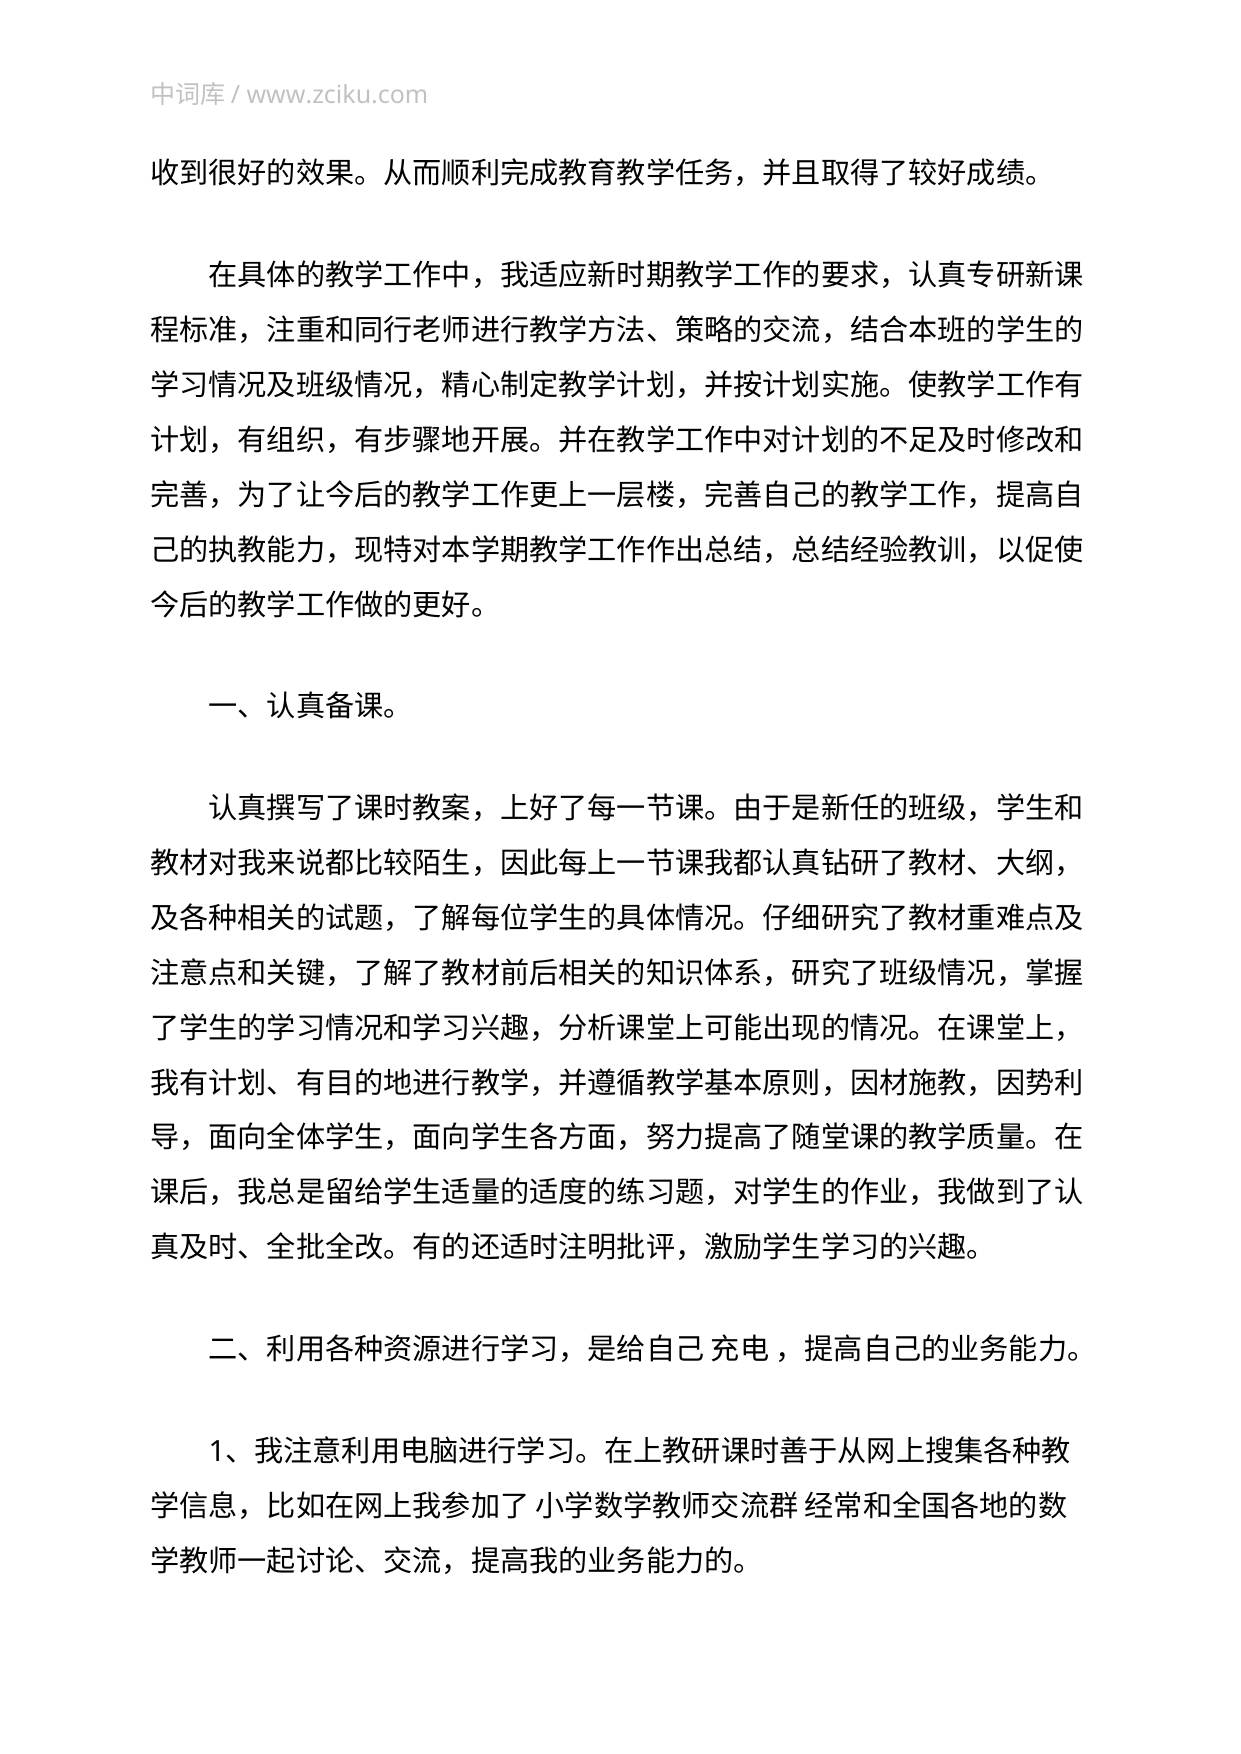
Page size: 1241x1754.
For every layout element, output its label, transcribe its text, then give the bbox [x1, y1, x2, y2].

text 在具体的教学工作中，我适应新时期教学工作的要求，认真专研新课程标准，注重和同行老师进行教学方法、策略的交流，结合本班的学生的学习情况及班级情况，精心制定教学计划，并按计划实施。使教学工作有计划，有组织，有步骤地开展。并在教学工作中对计划的不足及时修改和完善，为了让今后的教学工作更上一层楼，完善自己的教学工作，提高自己的执教能力，现特对本学期教学工作作出总结，总结经验教训，以促使今后的教学工作做的更好。 [150, 252, 1090, 623]
text 1、我注意利用电脑进行学习。在上教研课时善于从网上搜集各种教学信息，比如在网上我参加了 小学数学教师交流群 经常和全国各地的数学教师一起讨论、交流，提高我的业务能力的。 [150, 1427, 1090, 1579]
text 一、认真备课。 [150, 683, 1090, 725]
text 二、利用各种资源进行学习，是给自己 充电 ，提高自己的业务能力。 [150, 1326, 1090, 1368]
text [150, 150, 1090, 192]
text 认真撰写了课时教案，上好了每一节课。由于是新任的班级，学生和教材对我来说都比较陌生，因此每上一节课我都认真钻研了教材、大纲，及各种相关的试题，了解每位学生的具体情况。仔细研究了教材重难点及注意点和关键，了解了教材前后相关的知识体系，研究了班级情况，掌握了学生的学习情况和学习兴趣，分析课堂上可能出现的情况。在课堂上，我有计划、有目的地进行教学，并遵循教学基本原则，因材施教，因势利导，面向全体学生，面向学生各方面，努力提高了随堂课的教学质量。在课后，我总是留给学生适量的适度的练习题，对学生的作业，我做到了认真及时、全批全改。有的还适时注明批评，激励学生学习的兴趣。 [150, 785, 1090, 1266]
